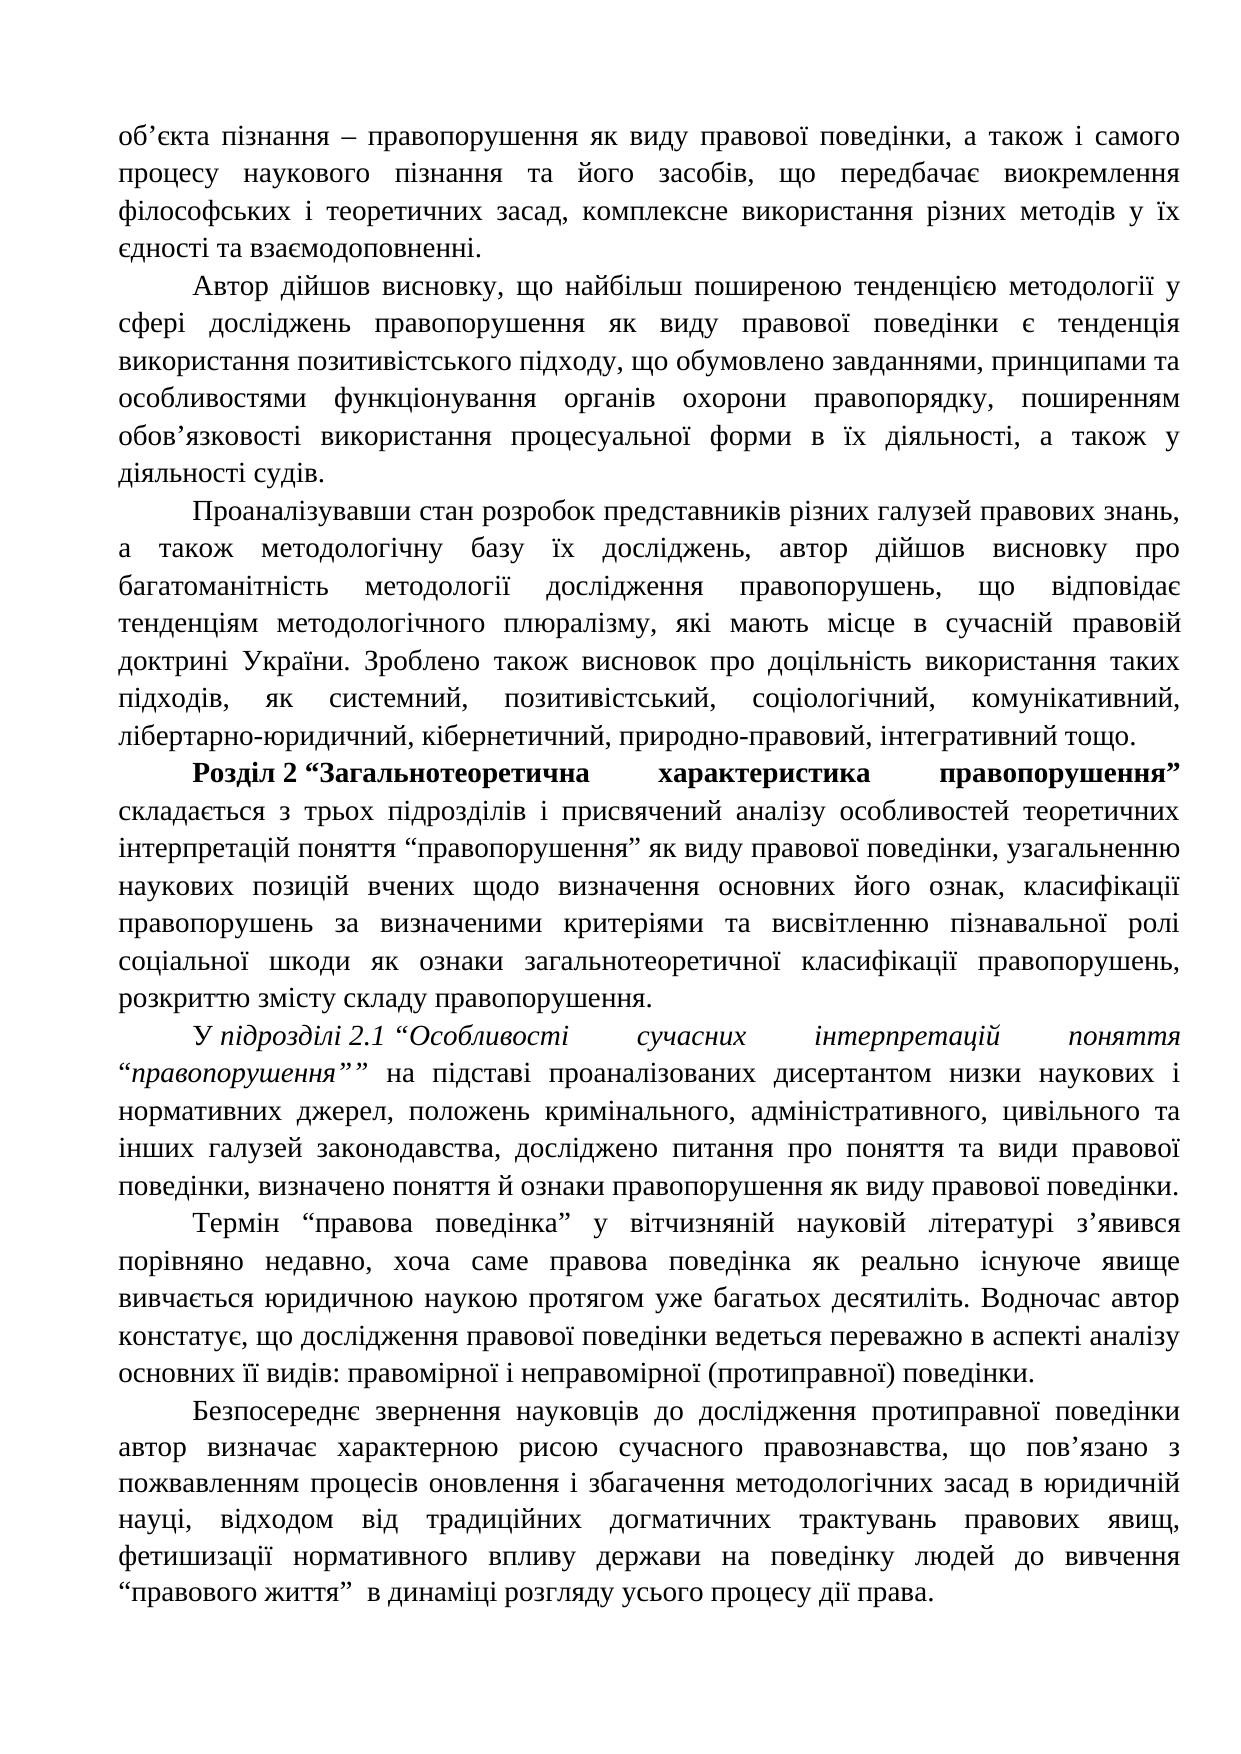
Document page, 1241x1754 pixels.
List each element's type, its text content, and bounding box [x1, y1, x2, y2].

text Термін “правова поведінка” у вітчизняній науковій літературі з’явився порівняно недавно, хоча саме правова поведінка як реально існуюче явище вивчається юридичною наукою протягом уже багатьох десятиліть. Водночас автор констатує, що дослідження правової поведінки ведеться переважно в аспекті аналізу основних її видів: правомірної і неправомірної (протиправної) поведінки. [118, 1206, 1181, 1389]
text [118, 118, 1181, 264]
text Безпосереднє звернення науковців до дослідження протиправної поведінки автор визначає характерною рисою сучасного правознавства, що пов’язано з пожвавленням процесів оновлення і збагачення методологічних засад в юридичній науці, відходом від традиційних догматичних трактувань правових явищ, фетишизації нормативного впливу держави на поведінку людей до вивчення “правового життя” в динаміці розгляду усього процесу дії права. [118, 1393, 1181, 1607]
text У підрозділі 2.1 “Особливості сучасних інтерпретацій поняття “правопорушення”” на підставі проаналізованих дисертантом низки наукових і нормативних джерел, положень кримінального, адміністративного, цивільного та інших галузей законодавства, досліджено питання про поняття та види правової поведінки, визначено поняття й ознаки правопорушення як виду правової поведінки. [118, 1018, 1181, 1202]
text Проаналізувавши стан розробок представників різних галузей правових знань, а також методологічну базу їх досліджень, автор дійшов висновку про багатоманітність методології дослідження правопорушень, що відповідає тенденціям методологічного плюралізму, які мають місце в сучасній правовій доктрині України. Зроблено також висновок про доцільність використання таких підходів, як системний, позитивістський, соціологічний, комунікативний, лібертарно-юридичний, кібернетичний, природно-правовий, інтегративний тощо. [118, 493, 1181, 752]
text Автор дійшов висновку, що найбільш поширеною тенденцією методології у сфері досліджень правопорушення як виду правової поведінки є тенденція використання позитивістського підходу, що обумовлено завданнями, принципами та особливостями функціонування органів охорони правопорядку, поширенням обов’язковості використання процесуальної форми в їх діяльності, а також у діяльності судів. [118, 268, 1181, 489]
text Розділ 2 “Загальнотеоретична характеристика правопорушення” складається з трьох підрозділів і присвячений аналізу особливостей теоретичних інтерпретацій поняття “правопорушення” як виду правової поведінки, узагальненню наукових позицій вчених щодо визначення основних його ознак, класифікації правопорушень за визначеними критеріями та висвітленню пізнавальної ролі соціальної шкоди як ознаки загальнотеоретичної класифікації правопорушень, розкриттю змісту складу правопорушення. [118, 756, 1181, 1014]
